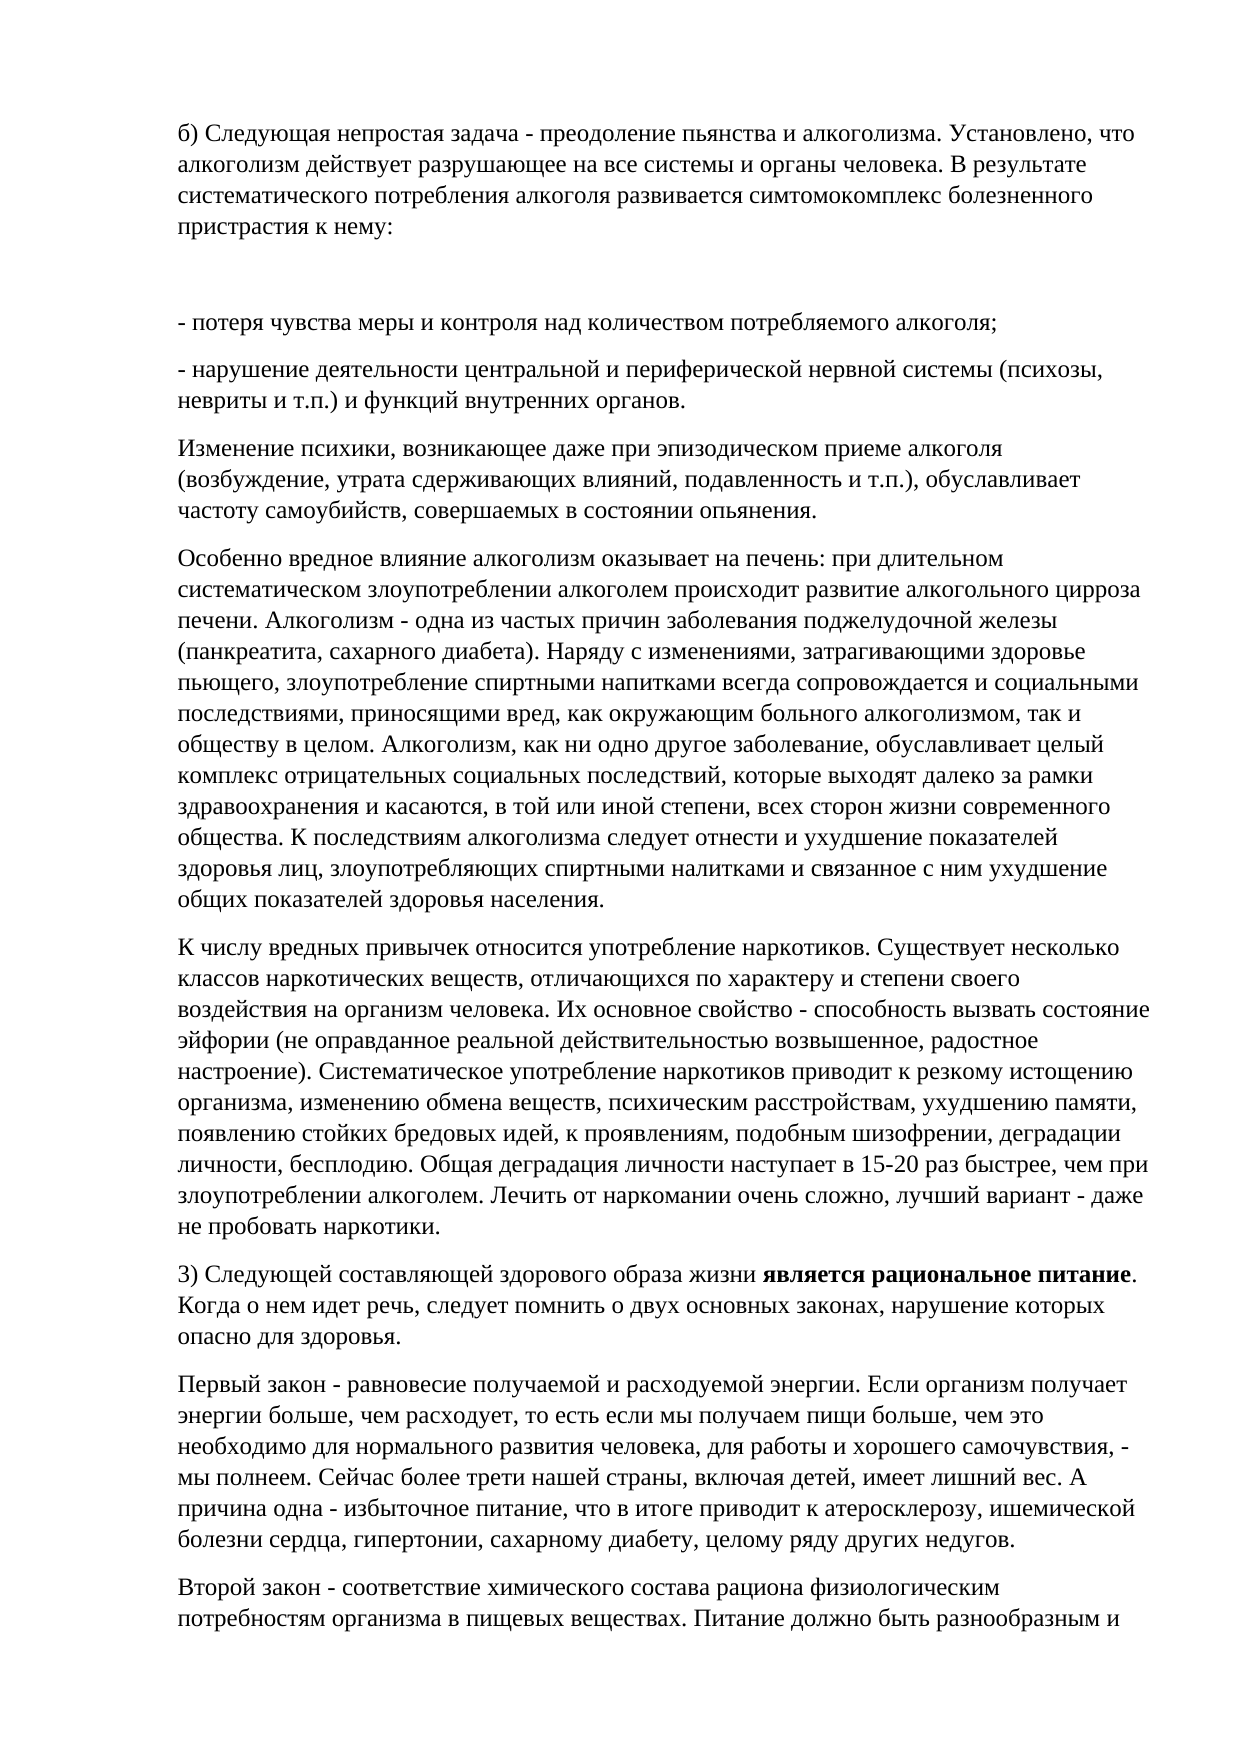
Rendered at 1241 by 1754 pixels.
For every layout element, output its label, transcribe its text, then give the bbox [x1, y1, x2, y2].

text Особенно вредное влияние алкоголизм оказывает на печень: при длительном систематическом злоупотреблении алкоголем происходит развитие алкогольного цирроза печени. Алкоголизм - одна из частых причин заболевания поджелудочной железы (панкреатита, сахарного диабета). Наряду с изменениями, затрагивающими здоровье пьющего, злоупотребление спиртными напитками всегда сопровождается и социальными последствиями, приносящими вред, как окружающим больного алкоголизмом, так и обществу в целом. Алкоголизм, как ни одно другое заболевание, обуславливает целый комплекс отрицательных социальных последствий, которые выходят далеко за рамки здравоохранения и касаются, в той или иной степени, всех сторон жизни современного общества. К последствиям алкоголизма следует отнести и ухудшение показателей здоровья лиц, злоупотребляющих спиртными налитками и связанное с ним ухудшение общих показателей здоровья населения. [177, 543, 1152, 913]
text Первый закон - равновесие получаемой и расходуемой энергии. Если организм получает энергии больше, чем расходует, то есть если мы получаем пищи больше, чем это необходимо для нормального развития человека, для работы и хорошего самочувствия, - мы полнеем. Сейчас более трети нашей страны, включая детей, имеет лишний вес. А причина одна - избыточное питание, что в итоге приводит к атеросклерозу, ишемической болезни сердца, гипертонии, сахарному диабету, целому ряду других недугов. [177, 1369, 1152, 1553]
text - потеря чувства меры и контроля над количеством потребляемого алкоголя; [177, 307, 1152, 335]
text 3) Следующей составляющей здорового образа жизни является рациональное питание. Когда о нем идет речь, следует помнить о двух основных законах, нарушение которых опасно для здоровья. [177, 1259, 1152, 1350]
text Изменение психики, возникающее даже при эпизодическом приеме алкоголя (возбуждение, утрата сдерживающих влияний, подавленность и т.п.), обуславливает частоту самоубийств, совершаемых в состоянии опьянения. [177, 433, 1152, 524]
text - нарушение деятельности центральной и периферической нервной системы (психозы, невриты и т.п.) и функций внутренних органов. [177, 354, 1152, 414]
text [177, 1572, 1152, 1632]
text К числу вредных привычек относится употребление наркотиков. Существует несколько классов наркотических веществ, отличающихся по характеру и степени своего воздействия на организм человека. Их основное свойство - способность вызвать состояние эйфории (не оправданное реальной действительностью возвышенное, радостное настроение). Систематическое употребление наркотиков приводит к резкому истощению организма, изменению обмена веществ, психическим расстройствам, ухудшению памяти, появлению стойких бредовых идей, к проявлениям, подобным шизофрении, деградации личности, бесплодию. Общая деградация личности наступает в 15-20 раз быстрее, чем при злоупотреблении алкоголем. Лечить от наркомании очень сложно, лучший вариант - даже не пробовать наркотики. [177, 932, 1152, 1240]
text б) Следующая непростая задача - преодоление пьянства и алкоголизма. Установлено, что алкоголизм действует разрушающее на все системы и органы человека. В результате систематического потребления алкоголя развивается симтомокомплекс болезненного пристрастия к нему: [177, 118, 1152, 240]
